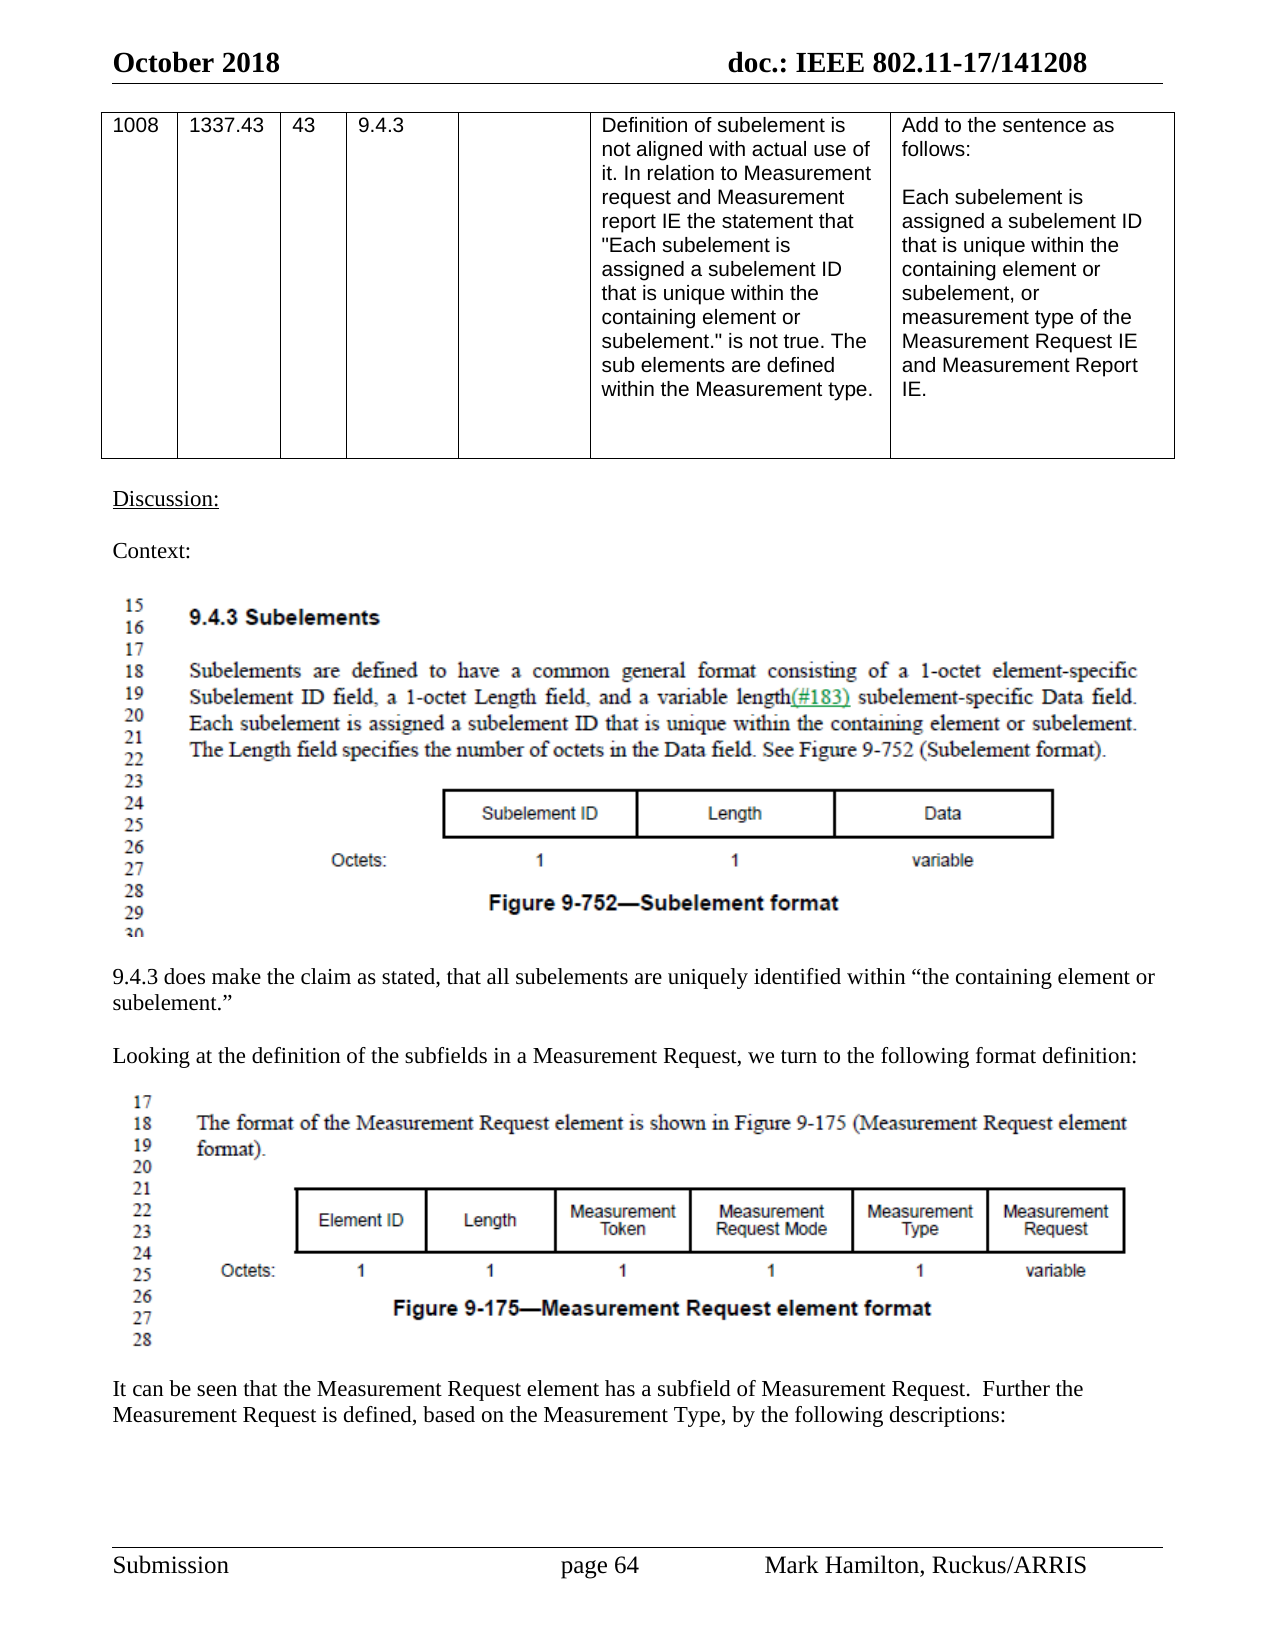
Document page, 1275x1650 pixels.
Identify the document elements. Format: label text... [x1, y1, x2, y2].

table_header 1008 [102, 113, 177, 457]
text Looking at the definition of the subfields in a Measurement Request, we turn to the following format definition: [112, 1042, 1163, 1068]
table_header Definition of subelement is not aligned with actual use of it. In relation to Measurement request and Measurement report IE the statement that "Each subelement is assigned a subelement ID that is unique within the containing element or subelement." is not true. The sub elements are defined within the Measurement type. [591, 113, 890, 457]
text Context: [112, 538, 1163, 564]
text Discussion: [112, 485, 1163, 511]
picture [112, 1094, 1163, 1349]
text 9.4.3 does make the claim as stated, that all subelements are uniquely identified within “the containing element or subelement.” [112, 963, 1163, 1016]
table_header 9.4.3 [347, 113, 458, 457]
table_header Add to the sentence as follows: Each subelement is assigned a subelement ID that is unique within the containing element or subelement, or measurement type of the Measurement Request IE and Measurement Report IE. [891, 113, 1174, 457]
table_header 1337.43 [178, 113, 280, 457]
table_header [459, 113, 590, 457]
table_header 43 [281, 113, 346, 457]
picture [112, 590, 1164, 937]
text It can be seen that the Measurement Request element has a subfield of Measurement Request. Further the Measurement Request is defined, based on the Measurement Type, by the following descriptions: [112, 1375, 1163, 1427]
